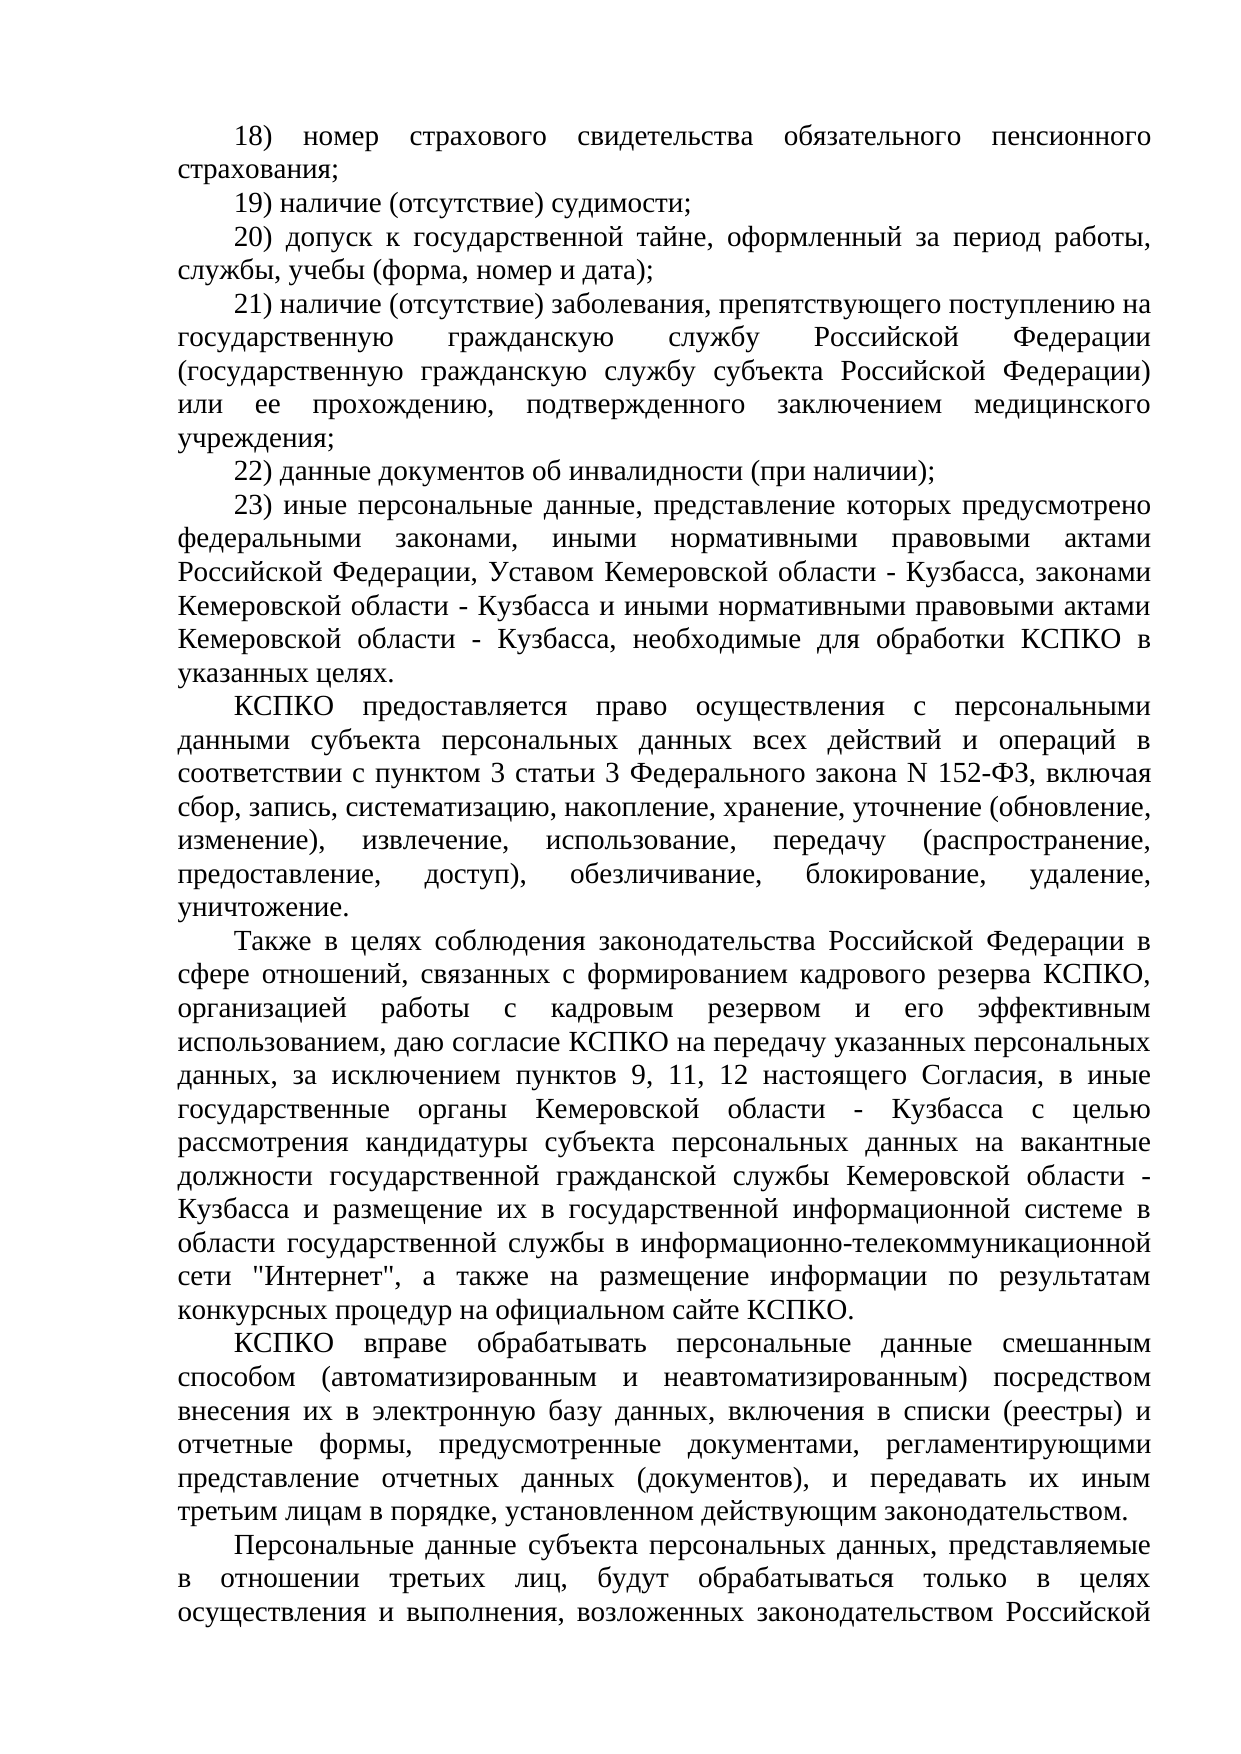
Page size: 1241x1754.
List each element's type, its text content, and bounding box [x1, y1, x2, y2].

text 20) допуск к государственной тайне, оформленный за период работы, службы, учебы (форма, номер и дата); [177, 219, 1152, 286]
text 23) иные персональные данные, представление которых предусмотрено федеральными законами, иными нормативными правовыми актами Российской Федерации, Уставом Кемеровской области - Кузбасса, законами Кемеровской области - Кузбасса и иными нормативными правовыми актами Кемеровской области - Кузбасса, необходимые для обработки КСПКО в указанных целях. [177, 487, 1152, 688]
text Также в целях соблюдения законодательства Российской Федерации в сфере отношений, связанных с формированием кадрового резерва КСПКО, организацией работы с кадровым резервом и его эффективным использованием, даю согласие КСПКО на передачу указанных персональных данных, за исключением пунктов 9, 11, 12 настоящего Согласия, в иные государственные органы Кемеровской области - Кузбасса с целью рассмотрения кандидатуры субъекта персональных данных на вакантные должности государственной гражданской службы Кемеровской области - Кузбасса и размещение их в государственной информационной системе в области государственной службы в информационно-телекоммуникационной сети "Интернет", а также на размещение информации по результатам конкурсных процедур на официальном сайте КСПКО. [177, 923, 1152, 1326]
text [177, 1527, 1152, 1627]
text КСПКО вправе обрабатывать персональные данные смешанным способом (автоматизированным и неавтоматизированным) посредством внесения их в электронную базу данных, включения в списки (реестры) и отчетные формы, предусмотренные документами, регламентирующими представление отчетных данных (документов), и передавать их иным третьим лицам в порядке, установленном действующим законодательством. [177, 1326, 1152, 1527]
text КСПКО предоставляется право осуществления с персональными данными субъекта персональных данных всех действий и операций в соответствии с пунктом 3 статьи 3 Федерального закона N 152-ФЗ, включая сбор, запись, систематизацию, накопление, хранение, уточнение (обновление, изменение), извлечение, использование, передачу (распространение, предоставление, доступ), обезличивание, блокирование, удаление, уничтожение. [177, 688, 1152, 923]
text 18) номер страхового свидетельства обязательного пенсионного страхования; [177, 118, 1152, 185]
text 22) данные документов об инвалидности (при наличии); [177, 453, 1152, 487]
text 21) наличие (отсутствие) заболевания, препятствующего поступлению на государственную гражданскую службу Российской Федерации (государственную гражданскую службу субъекта Российской Федерации) или ее прохождению, подтвержденного заключением медицинского учреждения; [177, 286, 1152, 453]
text 19) наличие (отсутствие) судимости; [177, 185, 1152, 219]
